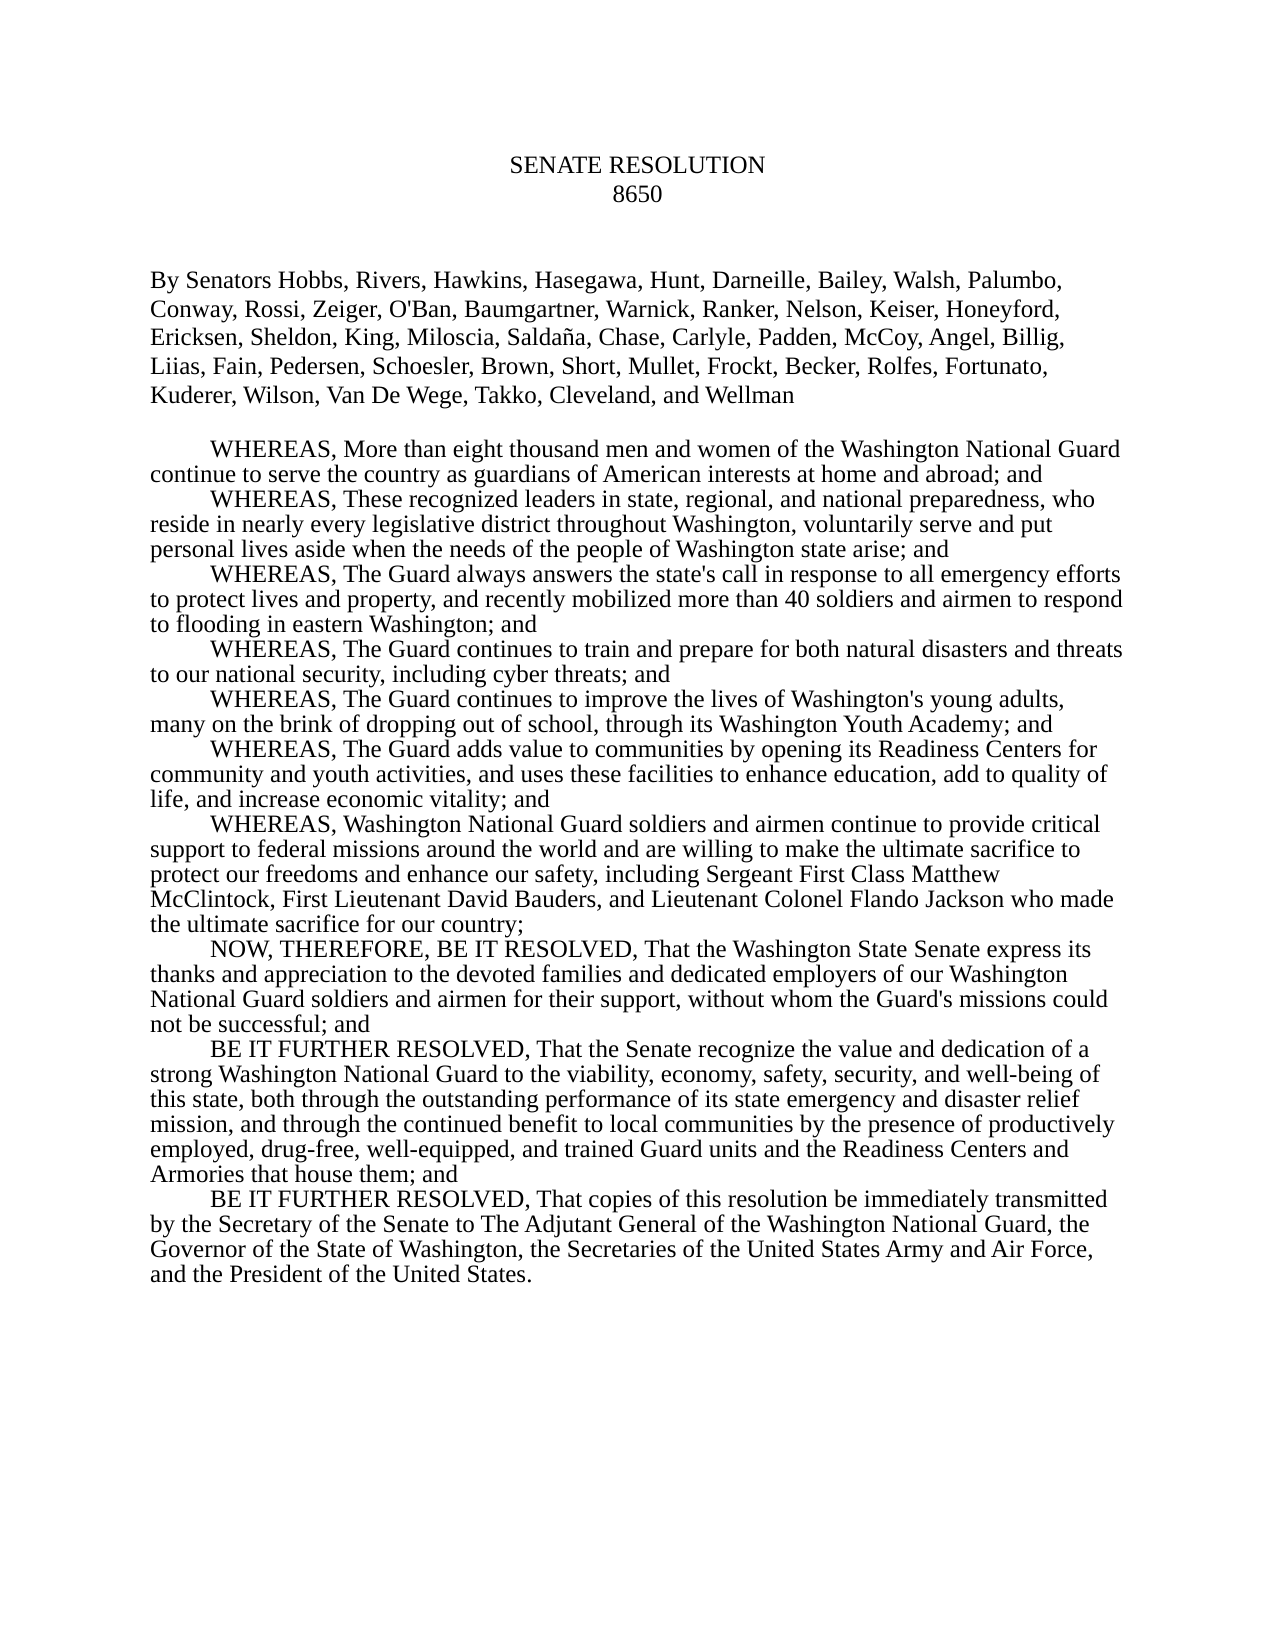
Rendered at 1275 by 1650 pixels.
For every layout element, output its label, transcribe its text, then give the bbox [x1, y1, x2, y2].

text WHEREAS, The Guard continues to improve the lives of Washington's young adults, many on the brink of dropping out of school, through its Washington Youth Academy; and [150, 687, 1125, 737]
text WHEREAS, The Guard continues to train and prepare for both natural disasters and threats to our national security, including cyber threats; and [150, 637, 1125, 687]
text WHEREAS, The Guard always answers the state's call in response to all emergency efforts to protect lives and property, and recently mobilized more than 40 soldiers and airmen to respond to flooding in eastern Washington; and [150, 562, 1125, 637]
text SENATE RESOLUTION [150, 150, 1125, 179]
text WHEREAS, The Guard adds value to communities by opening its Readiness Centers for community and youth activities, and uses these facilities to enhance education, add to quality of life, and increase economic vitality; and [150, 737, 1125, 812]
text BE IT FURTHER RESOLVED, That the Senate recognize the value and dedication of a strong Washington National Guard to the viability, economy, safety, security, and well-being of this state, both through the outstanding performance of its state emergency and disaster relief mission, and through the continued benefit to local communities by the presence of productively employed, drug-free, well-equipped, and trained Guard units and the Readiness Centers and Armories that house them; and [150, 1037, 1125, 1187]
text WHEREAS, More than eight thousand men and women of the Washington National Guard continue to serve the country as guardians of American interests at home and abroad; and [150, 437, 1125, 487]
text By Senators Hobbs, Rivers, Hawkins, Hasegawa, Hunt, Darneille, Bailey, Walsh, Palumbo, Conway, Rossi, Zeiger, O'Ban, Baumgartner, Warnick, Ranker, Nelson, Keiser, Honeyford, Ericksen, Sheldon, King, Miloscia, Saldaña, Chase, Carlyle, Padden, McCoy, Angel, Billig, Liias, Fain, Pedersen, Schoesler, Brown, Short, Mullet, Frockt, Becker, Rolfes, Fortunato, Kuderer, Wilson, Van De Wege, Takko, Cleveland, and Wellman [150, 265, 1125, 409]
text NOW, THEREFORE, BE IT RESOLVED, That the Washington State Senate express its thanks and appreciation to the devoted families and dedicated employers of our Washington National Guard soldiers and airmen for their support, without whom the Guard's missions could not be successful; and [150, 937, 1125, 1037]
text BE IT FURTHER RESOLVED, That copies of this resolution be immediately transmitted by the Secretary of the Senate to The Adjutant General of the Washington National Guard, the Governor of the State of Washington, the Secretaries of the United States Army and Air Force, and the President of the United States. [150, 1187, 1125, 1287]
text WHEREAS, These recognized leaders in state, regional, and national preparedness, who reside in nearly every legislative district throughout Washington, voluntarily serve and put personal lives aside when the needs of the people of Washington state arise; and [150, 487, 1125, 562]
text 8650 [150, 179, 1125, 207]
text WHEREAS, Washington National Guard soldiers and airmen continue to provide critical support to federal missions around the world and are willing to make the ultimate sacrifice to protect our freedoms and enhance our safety, including Sergeant First Class Matthew McClintock, First Lieutenant David Bauders, and Lieutenant Colonel Flando Jackson who made the ultimate sacrifice for our country; [150, 812, 1125, 937]
